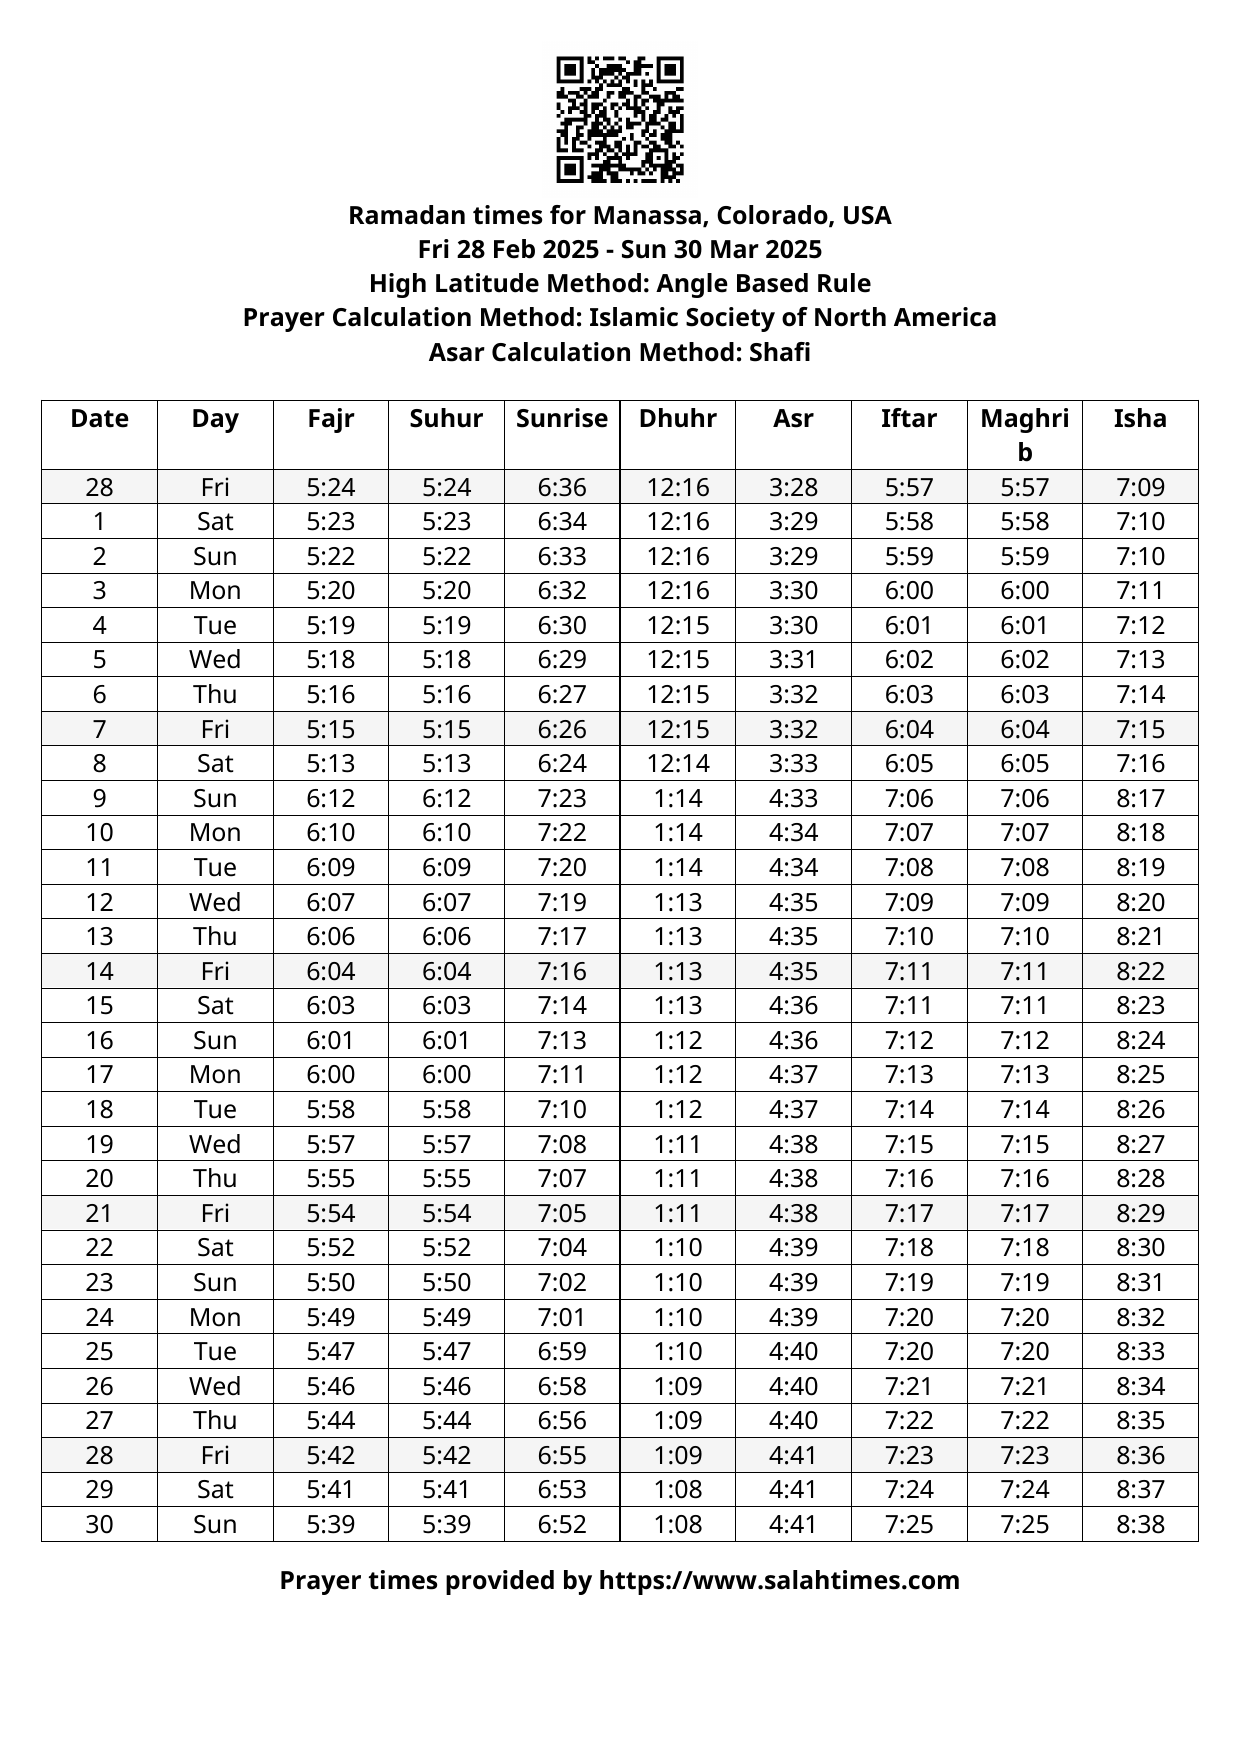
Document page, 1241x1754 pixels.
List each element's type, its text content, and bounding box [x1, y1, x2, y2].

table_cell 6:01 [389, 1023, 504, 1057]
table_cell 8:19 [1083, 850, 1198, 884]
table_cell 7:02 [505, 1265, 619, 1299]
table_cell 1:12 [621, 1023, 735, 1057]
table_cell 3:33 [736, 746, 851, 780]
table_cell 7:24 [968, 1473, 1082, 1506]
table_cell 8:21 [1083, 919, 1198, 953]
table_cell 7:10 [852, 919, 967, 953]
table_cell 24 [42, 1300, 157, 1333]
table_cell 1:10 [621, 1334, 735, 1368]
table_cell 8:28 [1083, 1161, 1198, 1195]
table_cell 15 [42, 989, 157, 1022]
table_cell 7:13 [968, 1058, 1082, 1091]
table_cell Wed [158, 1369, 273, 1402]
table_cell 12:16 [621, 539, 735, 572]
table_cell 12:15 [621, 643, 735, 676]
table_cell 7:11 [1083, 574, 1198, 607]
table_cell 5:44 [274, 1404, 388, 1437]
table_cell 6:04 [389, 954, 504, 987]
table_cell 6 [42, 677, 157, 711]
table_cell 1:11 [621, 1127, 735, 1160]
table_cell 5:42 [274, 1438, 388, 1472]
table_cell 6:01 [852, 608, 967, 642]
table_cell 1:10 [621, 1300, 735, 1333]
table_cell Fri [158, 470, 273, 503]
table_cell 8:33 [1083, 1334, 1198, 1368]
table_cell 7:15 [852, 1127, 967, 1160]
table_cell 5:18 [389, 643, 504, 676]
table_cell 5 [42, 643, 157, 676]
table_header Day [158, 401, 273, 469]
table_cell 7:23 [968, 1438, 1082, 1472]
table_cell 5:57 [389, 1127, 504, 1160]
table_cell 5:55 [274, 1161, 388, 1195]
table_cell 22 [42, 1231, 157, 1264]
table_cell 5:57 [968, 470, 1082, 503]
table_cell 12:16 [621, 504, 735, 538]
table_cell 3 [42, 574, 157, 607]
table_cell 12:16 [621, 470, 735, 503]
table_cell 1:08 [621, 1473, 735, 1506]
table_cell 3:28 [736, 470, 851, 503]
table_cell 6:24 [505, 746, 619, 780]
table_cell 16 [42, 1023, 157, 1057]
table_cell Tue [158, 1092, 273, 1126]
table_cell 14 [42, 954, 157, 987]
table_header Maghrib [968, 401, 1082, 469]
table_cell 12:15 [621, 712, 735, 745]
table_cell 6:05 [852, 746, 967, 780]
table_cell 7:11 [968, 989, 1082, 1022]
table_cell Sun [158, 539, 273, 572]
table_cell Tue [158, 608, 273, 642]
table_cell 6:30 [505, 608, 619, 642]
table_cell 1:10 [621, 1265, 735, 1299]
table_cell Thu [158, 919, 273, 953]
table_cell 7:05 [505, 1196, 619, 1229]
table_cell 8:38 [1083, 1507, 1198, 1541]
table_cell Sun [158, 1265, 273, 1299]
table_cell 5:23 [274, 504, 388, 538]
table_cell 4:35 [736, 885, 851, 918]
table_cell 26 [42, 1369, 157, 1402]
table_cell 7:11 [505, 1058, 619, 1091]
table_cell 6:33 [505, 539, 619, 572]
text Prayer Calculation Method: Islamic Society of North America [42, 300, 1198, 334]
table_cell 29 [42, 1473, 157, 1506]
table_cell 6:04 [852, 712, 967, 745]
table_cell 5:54 [389, 1196, 504, 1229]
table_cell 1:11 [621, 1196, 735, 1229]
table_cell 6:10 [389, 816, 504, 849]
table_cell Sat [158, 989, 273, 1022]
table_cell 6:29 [505, 643, 619, 676]
table_cell 1:12 [621, 1092, 735, 1126]
table_cell 5:16 [274, 677, 388, 711]
table_cell 7:20 [852, 1300, 967, 1333]
table_cell 3:32 [736, 712, 851, 745]
table_cell 6:04 [274, 954, 388, 987]
table_cell 5:58 [852, 504, 967, 538]
table_cell 8:25 [1083, 1058, 1198, 1091]
table_cell 6:01 [274, 1023, 388, 1057]
table_cell 12:14 [621, 746, 735, 780]
table_cell 5:50 [274, 1265, 388, 1299]
table_cell 7:13 [1083, 643, 1198, 676]
table_header Date [42, 401, 157, 469]
table_cell 7:14 [1083, 677, 1198, 711]
table_cell 7:22 [852, 1404, 967, 1437]
table_cell 7:10 [1083, 504, 1198, 538]
table_cell 13 [42, 919, 157, 953]
table_cell 7:17 [852, 1196, 967, 1229]
table_cell Thu [158, 1404, 273, 1437]
table_cell 1:13 [621, 885, 735, 918]
text Ramadan times for Manassa, Colorado, USA [42, 198, 1198, 232]
table_cell 5:58 [274, 1092, 388, 1126]
table_cell 4:35 [736, 919, 851, 953]
table_cell 5:39 [389, 1507, 504, 1541]
table_cell 5:47 [274, 1334, 388, 1368]
table_cell 5:59 [852, 539, 967, 572]
table_cell 7:08 [505, 1127, 619, 1160]
table_cell Wed [158, 643, 273, 676]
table_cell 7:11 [968, 954, 1082, 987]
table_cell 5:41 [274, 1473, 388, 1506]
table_cell 7:20 [968, 1334, 1082, 1368]
table_cell Sun [158, 1507, 273, 1541]
text Prayer times provided by https://www.salahtimes.com [42, 1563, 1198, 1597]
table_cell Mon [158, 1300, 273, 1333]
table_cell 27 [42, 1404, 157, 1437]
table_cell 6:03 [389, 989, 504, 1022]
table_header Sunrise [505, 401, 619, 469]
table_cell 8 [42, 746, 157, 780]
table_cell 5:55 [389, 1161, 504, 1195]
table_cell Wed [158, 885, 273, 918]
table_cell Fri [158, 712, 273, 745]
table_cell 23 [42, 1265, 157, 1299]
table_cell 3:30 [736, 608, 851, 642]
table_cell 4:39 [736, 1265, 851, 1299]
table_cell 7:09 [852, 885, 967, 918]
table_cell 7:23 [852, 1438, 967, 1472]
table_cell 4:39 [736, 1231, 851, 1264]
table_cell 7:15 [1083, 712, 1198, 745]
table_cell Tue [158, 850, 273, 884]
table_cell 5:13 [274, 746, 388, 780]
table_cell 7:10 [968, 919, 1082, 953]
table_cell 4:38 [736, 1196, 851, 1229]
table_cell 7:24 [852, 1473, 967, 1506]
table_cell 4:33 [736, 781, 851, 814]
table_header Iftar [852, 401, 967, 469]
table_cell 6:00 [389, 1058, 504, 1091]
table_cell 9 [42, 781, 157, 814]
text High Latitude Method: Angle Based Rule [42, 266, 1198, 300]
table_cell 8:22 [1083, 954, 1198, 987]
table_cell Thu [158, 1161, 273, 1195]
table_cell 7:12 [1083, 608, 1198, 642]
table_cell 8:30 [1083, 1231, 1198, 1264]
table_cell 1 [42, 504, 157, 538]
table_cell 6:02 [852, 643, 967, 676]
table_cell 5:41 [389, 1473, 504, 1506]
table_cell 3:30 [736, 574, 851, 607]
table_cell 7:23 [505, 781, 619, 814]
table_header Isha [1083, 401, 1198, 469]
table_cell 5:16 [389, 677, 504, 711]
table_cell 25 [42, 1334, 157, 1368]
table_cell 7:06 [968, 781, 1082, 814]
table_cell 7:10 [505, 1092, 619, 1126]
table_cell 4 [42, 608, 157, 642]
table_cell Sat [158, 746, 273, 780]
table_cell 7:22 [505, 816, 619, 849]
table_header Asr [736, 401, 851, 469]
table_cell 7:12 [852, 1023, 967, 1057]
table_cell 5:58 [968, 504, 1082, 538]
table_cell 19 [42, 1127, 157, 1160]
table_cell Sun [158, 1023, 273, 1057]
table_cell 7:22 [968, 1404, 1082, 1437]
table_cell 7:18 [852, 1231, 967, 1264]
table_cell 1:09 [621, 1404, 735, 1437]
table_cell Tue [158, 1334, 273, 1368]
table_cell Sat [158, 1231, 273, 1264]
table_cell 7:21 [968, 1369, 1082, 1402]
table_cell 7:09 [968, 885, 1082, 918]
table_cell 4:41 [736, 1473, 851, 1506]
table_cell 4:36 [736, 1023, 851, 1057]
table_cell 1:10 [621, 1231, 735, 1264]
table_cell 7:13 [852, 1058, 967, 1091]
table_cell Sat [158, 504, 273, 538]
table_cell 5:42 [389, 1438, 504, 1472]
table_cell 6:07 [274, 885, 388, 918]
table_cell 1:09 [621, 1438, 735, 1472]
table_cell 7:18 [968, 1231, 1082, 1264]
table_cell 4:40 [736, 1404, 851, 1437]
table_cell 8:17 [1083, 781, 1198, 814]
table_cell 8:26 [1083, 1092, 1198, 1126]
table_cell 5:59 [968, 539, 1082, 572]
table_cell 7:17 [505, 919, 619, 953]
table_cell 5:46 [274, 1369, 388, 1402]
table_cell 8:31 [1083, 1265, 1198, 1299]
table_cell 6:01 [968, 608, 1082, 642]
table_cell 3:32 [736, 677, 851, 711]
table_cell 4:34 [736, 850, 851, 884]
table_cell 5:54 [274, 1196, 388, 1229]
table_cell 4:36 [736, 989, 851, 1022]
table_cell 1:13 [621, 919, 735, 953]
table_cell 8:34 [1083, 1369, 1198, 1402]
table_cell 28 [42, 1438, 157, 1472]
table_cell 5:49 [389, 1300, 504, 1333]
table_cell 6:06 [389, 919, 504, 953]
table_cell 7:20 [852, 1334, 967, 1368]
table_cell 1:12 [621, 1058, 735, 1091]
table_cell 5:24 [389, 470, 504, 503]
table_cell 4:40 [736, 1369, 851, 1402]
table_cell 5:15 [274, 712, 388, 745]
table_cell 1:13 [621, 989, 735, 1022]
table_cell 12:15 [621, 608, 735, 642]
table_cell 6:34 [505, 504, 619, 538]
table_cell 8:29 [1083, 1196, 1198, 1229]
table_cell 7:07 [968, 816, 1082, 849]
table_cell 6:09 [274, 850, 388, 884]
table_cell 1:14 [621, 816, 735, 849]
table_cell 6:26 [505, 712, 619, 745]
table_cell 6:07 [389, 885, 504, 918]
table_cell Mon [158, 574, 273, 607]
table_cell 5:23 [389, 504, 504, 538]
table_cell 6:58 [505, 1369, 619, 1402]
table_cell 7:08 [852, 850, 967, 884]
table_cell 5:52 [389, 1231, 504, 1264]
table_cell 5:19 [389, 608, 504, 642]
table_cell 6:03 [274, 989, 388, 1022]
table_cell 5:15 [389, 712, 504, 745]
table_cell Sun [158, 781, 273, 814]
table_cell 5:13 [389, 746, 504, 780]
table_cell 6:36 [505, 470, 619, 503]
table_cell 5:18 [274, 643, 388, 676]
table_cell 12:15 [621, 677, 735, 711]
table_cell 30 [42, 1507, 157, 1541]
table_cell 4:37 [736, 1092, 851, 1126]
table_cell 4:38 [736, 1161, 851, 1195]
table_cell 6:53 [505, 1473, 619, 1506]
table_cell 7:15 [968, 1127, 1082, 1160]
table_cell 5:57 [852, 470, 967, 503]
table_cell 5:22 [389, 539, 504, 572]
table_cell 4:39 [736, 1300, 851, 1333]
table_cell 6:00 [274, 1058, 388, 1091]
table_cell Sat [158, 1473, 273, 1506]
table_cell 3:29 [736, 539, 851, 572]
table_cell 7:16 [1083, 746, 1198, 780]
table_cell 10 [42, 816, 157, 849]
table_cell 7:14 [505, 989, 619, 1022]
table_cell 4:34 [736, 816, 851, 849]
table_cell Fri [158, 954, 273, 987]
table_cell 6:12 [274, 781, 388, 814]
table_cell 6:52 [505, 1507, 619, 1541]
table_cell 7:16 [852, 1161, 967, 1195]
table_cell 6:00 [968, 574, 1082, 607]
table_cell 7:20 [968, 1300, 1082, 1333]
table_cell 6:02 [968, 643, 1082, 676]
table_cell 5:46 [389, 1369, 504, 1402]
table_cell 7:01 [505, 1300, 619, 1333]
table_cell 7:19 [852, 1265, 967, 1299]
table_cell 8:18 [1083, 816, 1198, 849]
table_cell 7:13 [505, 1023, 619, 1057]
table_cell 8:36 [1083, 1438, 1198, 1472]
table_cell 5:47 [389, 1334, 504, 1368]
picture [542, 41, 699, 198]
table_cell 7:25 [968, 1507, 1082, 1541]
table_cell 4:37 [736, 1058, 851, 1091]
table_cell 6:12 [389, 781, 504, 814]
table_cell 6:55 [505, 1438, 619, 1472]
table_header Suhur [389, 401, 504, 469]
table_cell 7:21 [852, 1369, 967, 1402]
table_cell 2 [42, 539, 157, 572]
table_cell 3:29 [736, 504, 851, 538]
table_cell 17 [42, 1058, 157, 1091]
table_cell 5:20 [274, 574, 388, 607]
table_cell 7:17 [968, 1196, 1082, 1229]
table_cell 7:10 [1083, 539, 1198, 572]
table_cell 18 [42, 1092, 157, 1126]
table_cell 28 [42, 470, 157, 503]
table_cell 7:19 [968, 1265, 1082, 1299]
table_cell Mon [158, 1058, 273, 1091]
table_cell 6:09 [389, 850, 504, 884]
table_cell 5:58 [389, 1092, 504, 1126]
table_cell 5:49 [274, 1300, 388, 1333]
table_cell 5:22 [274, 539, 388, 572]
table_cell 5:44 [389, 1404, 504, 1437]
table_cell 1:11 [621, 1161, 735, 1195]
table_cell 6:04 [968, 712, 1082, 745]
table_cell 4:38 [736, 1127, 851, 1160]
table_cell 7:16 [505, 954, 619, 987]
table_cell 6:05 [968, 746, 1082, 780]
table_cell 8:23 [1083, 989, 1198, 1022]
table_cell 5:39 [274, 1507, 388, 1541]
table_cell 5:50 [389, 1265, 504, 1299]
table_cell Fri [158, 1196, 273, 1229]
table_cell 1:14 [621, 850, 735, 884]
table_cell 20 [42, 1161, 157, 1195]
table_cell 7 [42, 712, 157, 745]
table_cell 7:07 [852, 816, 967, 849]
table_cell 7:20 [505, 850, 619, 884]
text Asar Calculation Method: Shafi [42, 334, 1198, 368]
table_cell 7:14 [852, 1092, 967, 1126]
table_cell 6:00 [852, 574, 967, 607]
table_cell 7:11 [852, 989, 967, 1022]
table_cell 5:57 [274, 1127, 388, 1160]
table_cell 8:20 [1083, 885, 1198, 918]
table_cell 7:12 [968, 1023, 1082, 1057]
table_cell 1:13 [621, 954, 735, 987]
table_cell 6:27 [505, 677, 619, 711]
table_cell Wed [158, 1127, 273, 1160]
table_cell 7:11 [852, 954, 967, 987]
table_cell 6:59 [505, 1334, 619, 1368]
table_cell 7:19 [505, 885, 619, 918]
table_cell 4:41 [736, 1507, 851, 1541]
table_cell 1:09 [621, 1369, 735, 1402]
table_cell 6:06 [274, 919, 388, 953]
table_cell 4:35 [736, 954, 851, 987]
table_cell 5:19 [274, 608, 388, 642]
table_cell 7:09 [1083, 470, 1198, 503]
table_cell 4:40 [736, 1334, 851, 1368]
table_cell 1:14 [621, 781, 735, 814]
table_cell 7:08 [968, 850, 1082, 884]
table_cell 7:06 [852, 781, 967, 814]
table_cell 8:24 [1083, 1023, 1198, 1057]
text Fri 28 Feb 2025 - Sun 30 Mar 2025 [42, 232, 1198, 266]
table_cell 5:20 [389, 574, 504, 607]
table_cell 8:32 [1083, 1300, 1198, 1333]
table_cell 6:10 [274, 816, 388, 849]
table_header Dhuhr [621, 401, 735, 469]
table_cell 5:24 [274, 470, 388, 503]
table_cell 5:52 [274, 1231, 388, 1264]
table_cell 21 [42, 1196, 157, 1229]
table_cell 6:03 [968, 677, 1082, 711]
table_cell 7:07 [505, 1161, 619, 1195]
table_cell Fri [158, 1438, 273, 1472]
table_cell 8:27 [1083, 1127, 1198, 1160]
table_cell Thu [158, 677, 273, 711]
table_cell 12:16 [621, 574, 735, 607]
table_cell 8:37 [1083, 1473, 1198, 1506]
table_cell 7:16 [968, 1161, 1082, 1195]
table_cell 6:32 [505, 574, 619, 607]
table_cell 6:03 [852, 677, 967, 711]
table_cell Mon [158, 816, 273, 849]
table_cell 12 [42, 885, 157, 918]
table_cell 1:08 [621, 1507, 735, 1541]
table_cell 4:41 [736, 1438, 851, 1472]
table_cell 7:25 [852, 1507, 967, 1541]
table_cell 8:35 [1083, 1404, 1198, 1437]
table_cell 3:31 [736, 643, 851, 676]
table_header Fajr [274, 401, 388, 469]
table_cell 6:56 [505, 1404, 619, 1437]
table_cell 7:04 [505, 1231, 619, 1264]
table_cell 7:14 [968, 1092, 1082, 1126]
table_cell 11 [42, 850, 157, 884]
